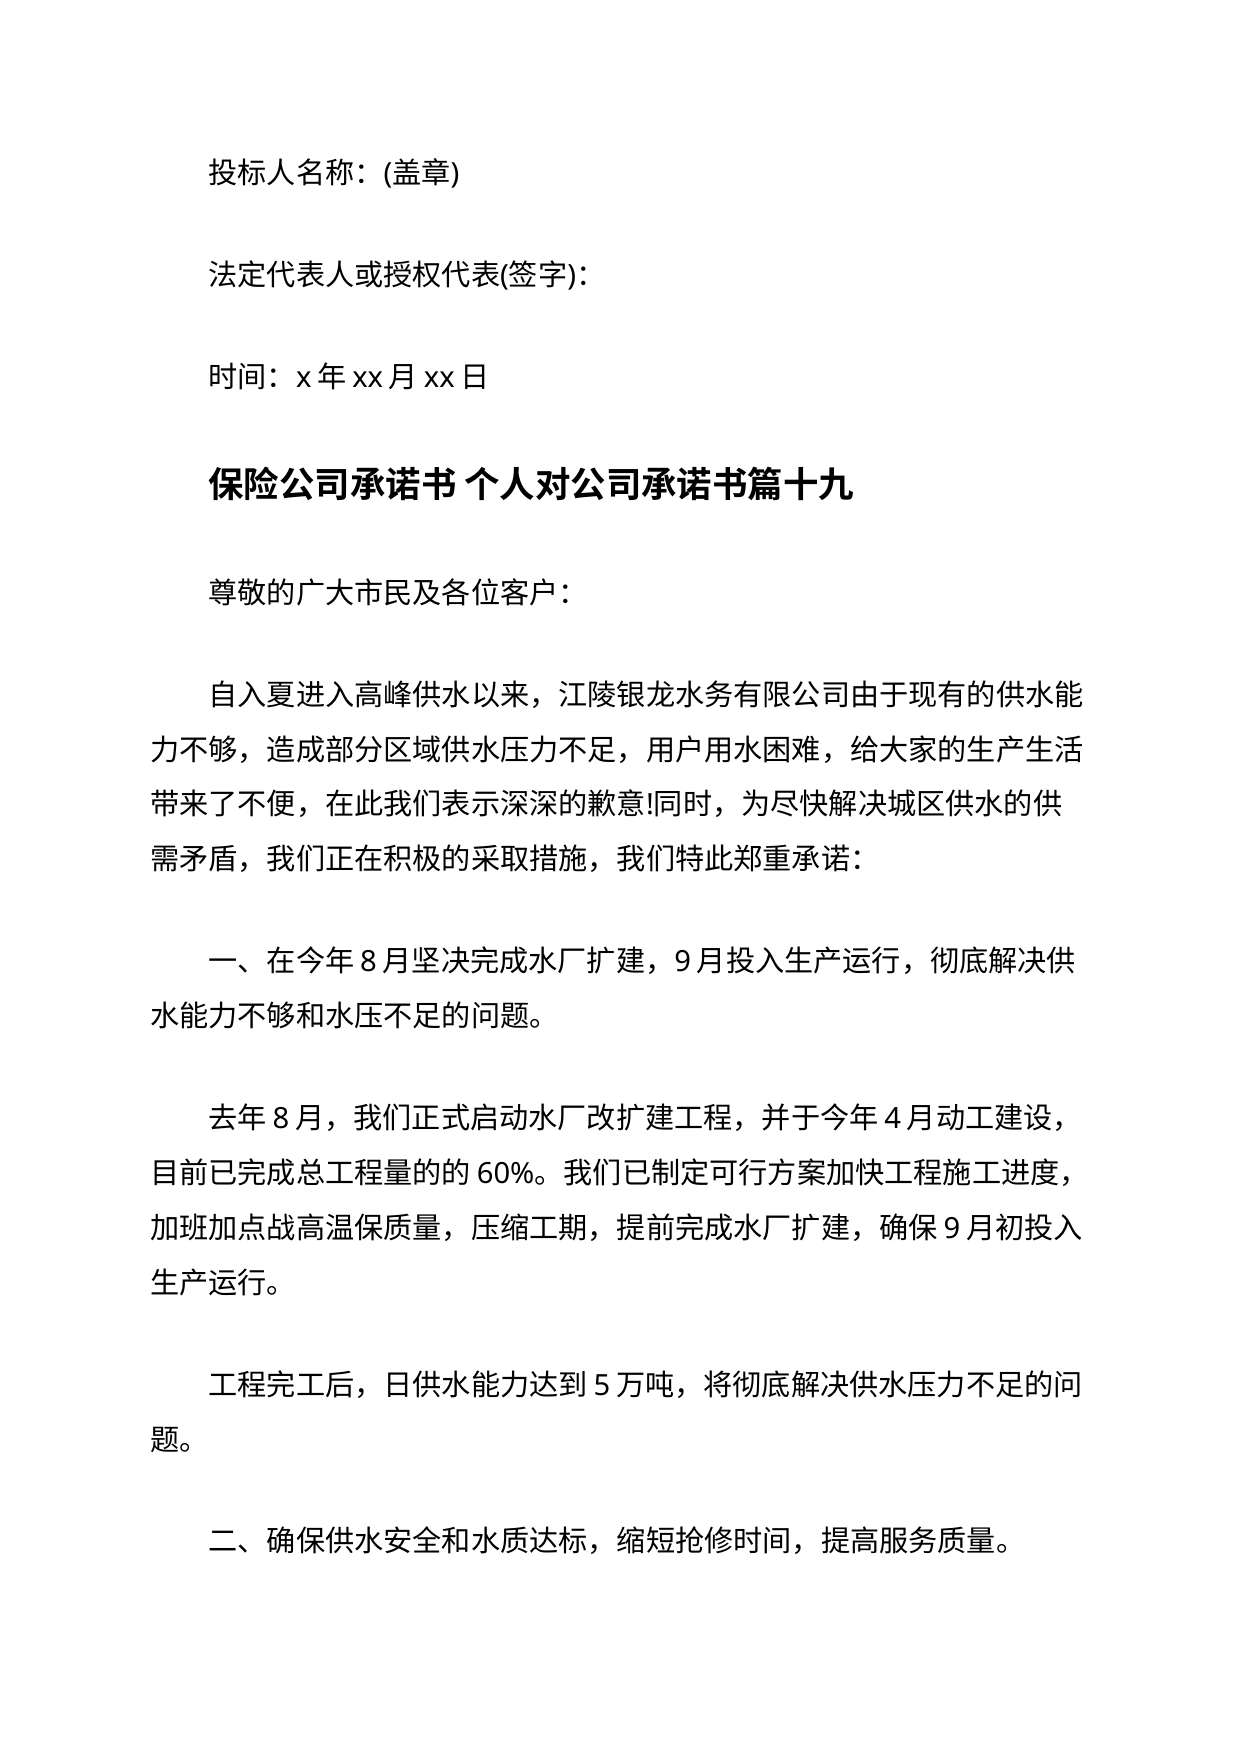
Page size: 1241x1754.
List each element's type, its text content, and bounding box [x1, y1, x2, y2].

text 去年8月，我们正式启动水厂改扩建工程，并于今年4月动工建设，目前已完成总工程量的的60%。我们已制定可行方案加快工程施工进度，加班加点战高温保质量，压缩工期，提前完成水厂扩建，确保9月初投入生产运行。 [150, 1094, 1090, 1302]
text 一、在今年8月坚决完成水厂扩建，9月投入生产运行，彻底解决供水能力不够和水压不足的问题。 [150, 938, 1090, 1035]
text 保险公司承诺书 个人对公司承诺书篇十九 [150, 456, 1090, 507]
text 时间：x年xx月xx日 [150, 354, 1090, 396]
text 二、确保供水安全和水质达标，缩短抢修时间，提高服务质量。 [150, 1518, 1090, 1560]
text 自入夏进入高峰供水以来，江陵银龙水务有限公司由于现有的供水能力不够，造成部分区域供水压力不足，用户用水困难，给大家的生产生活带来了不便，在此我们表示深深的歉意!同时，为尽快解决城区供水的供需矛盾，我们正在积极的采取措施，我们特此郑重承诺： [150, 671, 1090, 878]
text 工程完工后，日供水能力达到5万吨，将彻底解决供水压力不足的问题。 [150, 1361, 1090, 1458]
text 法定代表人或授权代表(签字)： [150, 252, 1090, 294]
text 尊敬的广大市民及各位客户： [150, 569, 1090, 612]
text 投标人名称：(盖章) [150, 150, 1090, 192]
